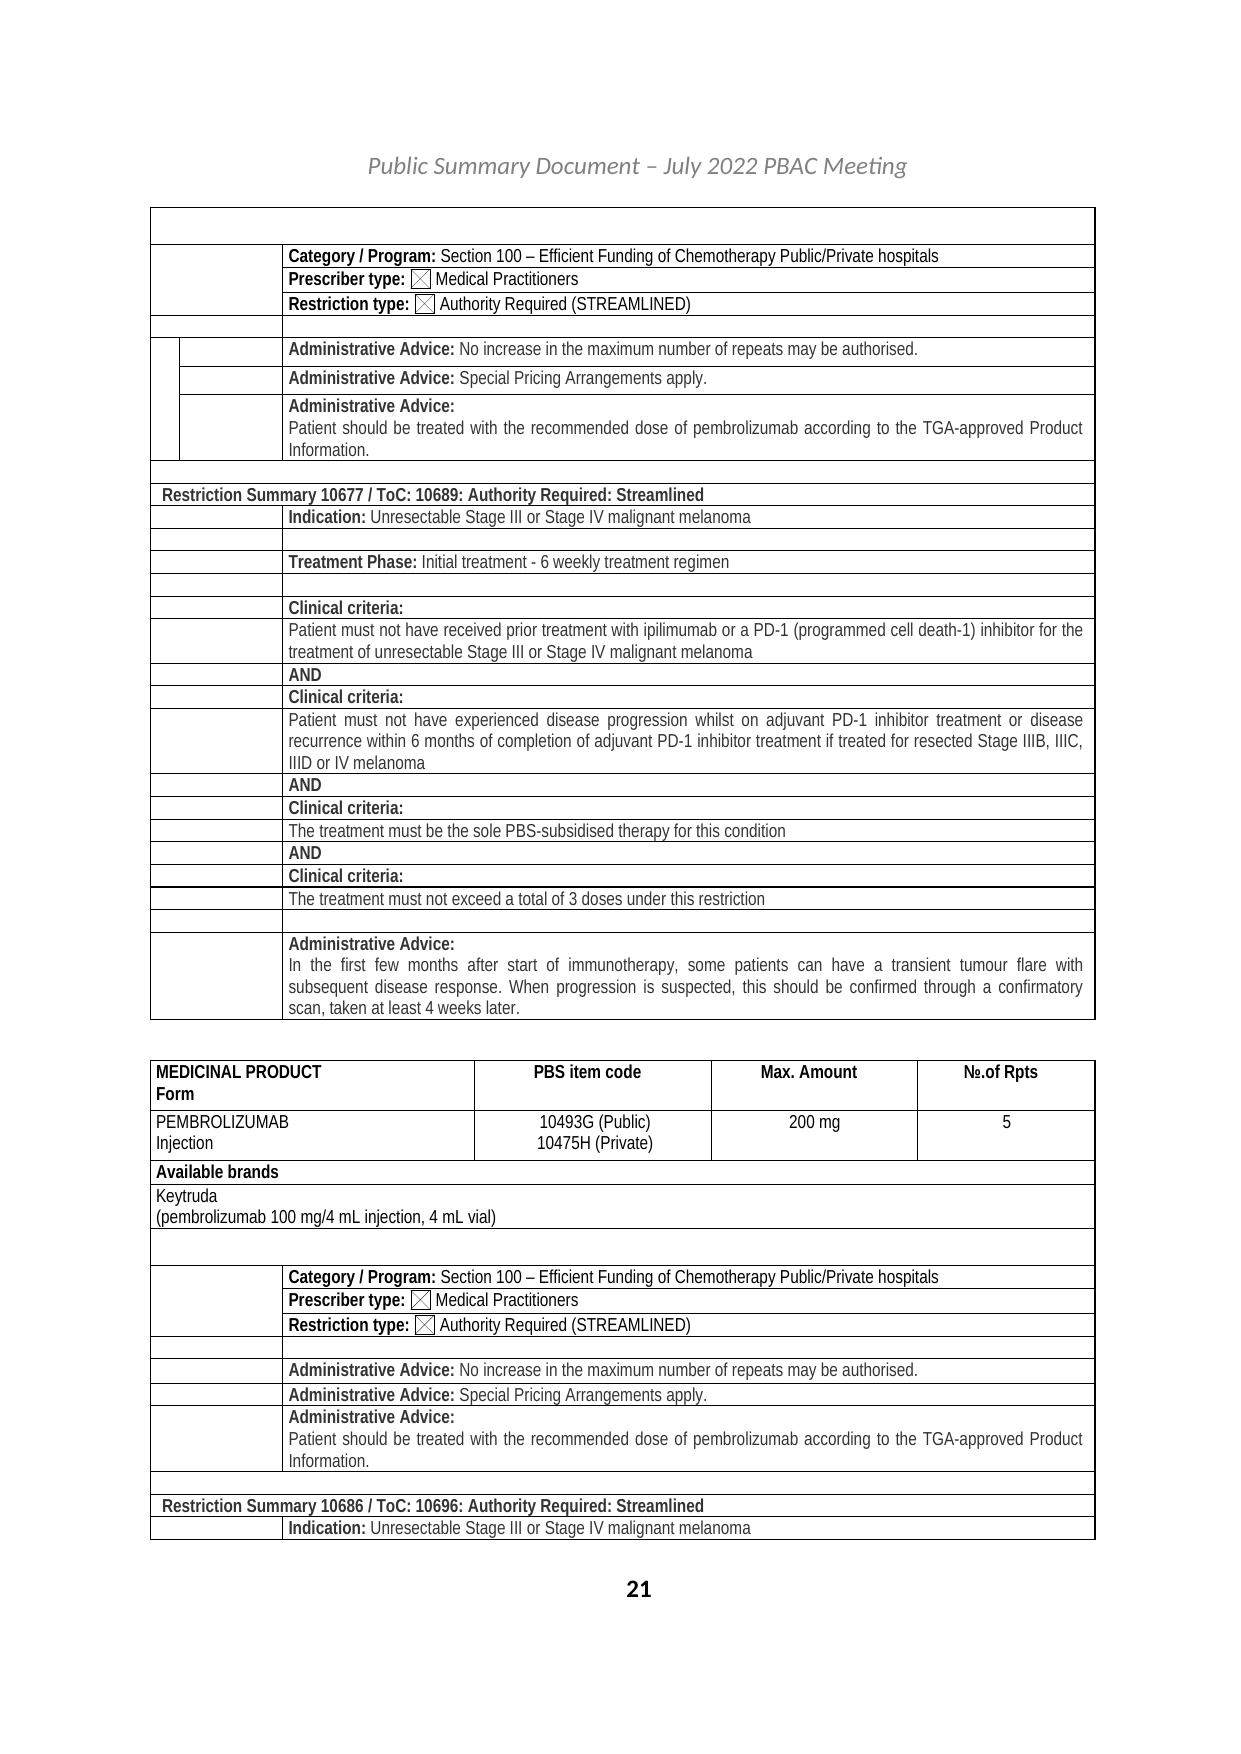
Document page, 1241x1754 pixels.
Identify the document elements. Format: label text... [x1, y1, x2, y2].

table_cell [180, 338, 282, 366]
table_header PBS item code [475, 1061, 711, 1109]
table_cell [151, 1384, 282, 1405]
table_cell Clinical criteria: [283, 597, 1094, 618]
table_cell [283, 910, 1094, 932]
table_cell [283, 316, 1094, 337]
table_cell [151, 597, 282, 618]
table_cell [151, 461, 1094, 483]
table_cell The treatment must be the sole PBS-subsidised therapy for this condition [283, 820, 1094, 841]
table_header №.of Rpts [918, 1061, 1094, 1109]
table_cell [180, 367, 282, 394]
table_cell [151, 551, 282, 573]
table_cell [151, 1359, 282, 1383]
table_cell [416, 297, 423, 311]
table_cell Administrative Advice: In the first few months after start of immunotherapy, some patients can have a transient tumour flare with subsequent disease response. When progression is suspected, this should be confirmed through a confirmatory scan, taken at least 4 weeks later. [283, 933, 1094, 1019]
table_cell [283, 574, 1094, 596]
table_cell [151, 338, 179, 460]
table_cell [151, 574, 282, 596]
table_cell PEMBROLIZUMAB Injection [151, 1111, 474, 1160]
table_cell [151, 865, 282, 886]
table_cell AND [283, 774, 1094, 796]
table_cell Restriction type: Authority Required (STREAMLINED) [283, 1314, 1094, 1336]
table_cell [151, 686, 282, 708]
table_cell Available brands [151, 1161, 1094, 1184]
table_cell [151, 709, 282, 773]
table_cell [151, 1229, 1094, 1265]
table_cell Prescriber type: Medical Practitioners [283, 1289, 1094, 1313]
table_cell [151, 1266, 282, 1336]
table_cell Treatment Phase: Initial treatment - 6 weekly treatment regimen [283, 551, 1094, 573]
table_cell Patient must not have experienced disease progression whilst on adjuvant PD-1 inhibitor treatment or disease recurrence within 6 months of completion of adjuvant PD-1 inhibitor treatment if treated for resected Stage IIIB, IIIC, IIID or IV melanoma [283, 709, 1094, 773]
table_cell Restriction type: Authority Required (STREAMLINED) [435, 293, 1094, 314]
table_cell [151, 1406, 282, 1471]
table_cell Keytruda (pembrolizumab 100 mg/4 mL injection, 4 mL vial) [151, 1185, 1094, 1228]
table_cell Category / Program: Section 100 – Efficient Funding of Chemotherapy Public/Private hospitals [283, 1266, 1094, 1288]
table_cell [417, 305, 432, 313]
table_cell Administrative Advice: Special Pricing Arrangements apply. [283, 1384, 1094, 1405]
table_cell [151, 774, 282, 796]
table_cell [151, 529, 282, 550]
table_cell 200 mg [712, 1111, 917, 1160]
table_cell Administrative Advice: Patient should be treated with the recommended dose of pembrolizumab according to the TGA-approved Product Information. [283, 1406, 1094, 1471]
table_cell [151, 208, 1094, 244]
table_cell [180, 395, 282, 460]
table_cell Clinical criteria: [283, 686, 1094, 708]
table_cell [151, 506, 282, 528]
table_cell [151, 933, 282, 1019]
table_cell [151, 842, 282, 864]
table_cell Administrative Advice: No increase in the maximum number of repeats may be authorised. [283, 338, 1094, 366]
table_cell Restriction Summary 10677 / ToC: 10689: Authority Required: Streamlined [151, 484, 1094, 505]
table_cell [151, 1517, 282, 1539]
table_cell [283, 1337, 1094, 1358]
table_cell [151, 888, 282, 909]
table_cell Indication: Unresectable Stage III or Stage IV malignant melanoma [283, 506, 1094, 528]
table_cell Patient must not have received prior treatment with ipilimumab or a PD-1 (programmed cell death-1) inhibitor for the treatment of unresectable Stage III or Stage IV malignant melanoma [283, 619, 1094, 662]
table_cell 10493G (Public) 10475H (Private) [475, 1111, 711, 1160]
table_cell Administrative Advice: Patient should be treated with the recommended dose of pembrolizumab according to the TGA-approved Product Information. [283, 395, 1094, 460]
table_cell AND [283, 664, 1094, 685]
table_cell Restriction Summary 10686 / ToC: 10696: Authority Required: Streamlined [151, 1495, 1094, 1516]
table_cell [151, 245, 282, 314]
table_header Max. Amount [712, 1061, 917, 1109]
table_cell Clinical criteria: [283, 865, 1094, 886]
table_cell The treatment must not exceed a total of 3 doses under this restriction [283, 888, 1094, 909]
table_cell Indication: Unresectable Stage III or Stage IV malignant melanoma [283, 1517, 1094, 1539]
table_cell Category / Program: Section 100 – Efficient Funding of Chemotherapy Public/Private hospitals [283, 245, 1094, 267]
table_cell [151, 316, 282, 337]
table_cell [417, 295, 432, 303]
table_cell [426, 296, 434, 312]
table_cell [151, 820, 282, 841]
table_cell [151, 797, 282, 818]
table_cell Administrative Advice: No increase in the maximum number of repeats may be authorised. [283, 1359, 1094, 1383]
table_cell [151, 910, 282, 932]
table_cell Prescriber type: Medical Practitioners [283, 268, 1094, 292]
table_cell Clinical criteria: [283, 797, 1094, 818]
table_header MEDICINAL PRODUCT Form [151, 1061, 474, 1109]
table_cell [151, 1337, 282, 1358]
table_cell Administrative Advice: Special Pricing Arrangements apply. [283, 367, 1094, 394]
table_cell [151, 664, 282, 685]
table_cell [151, 619, 282, 662]
table_cell 5 [918, 1111, 1094, 1160]
table_cell [283, 529, 1094, 550]
table_cell [151, 1472, 1094, 1494]
table_cell AND [283, 842, 1094, 864]
